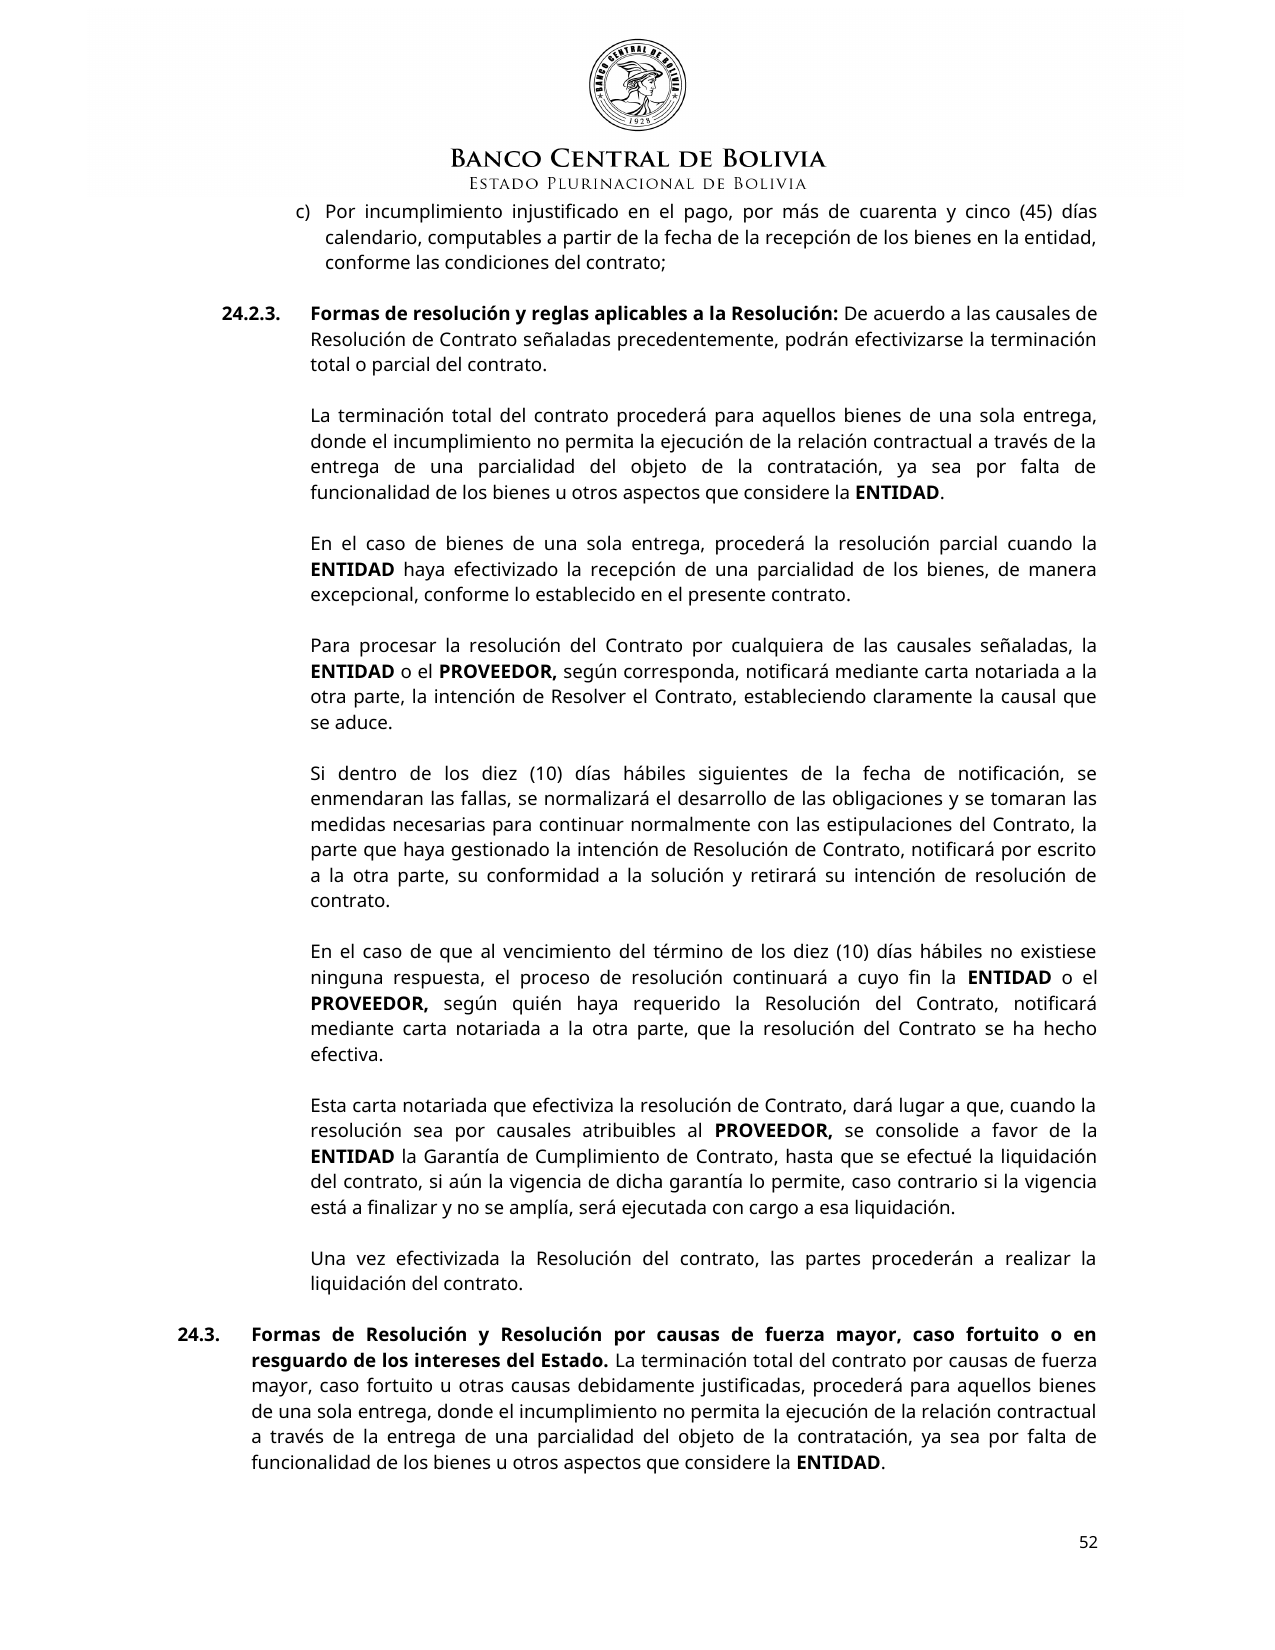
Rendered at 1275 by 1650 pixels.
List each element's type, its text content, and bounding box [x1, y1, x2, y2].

text Si dentro de los diez (10) días hábiles siguientes de la fecha de notificación, se enmendaran las fallas, se normalizará el desarrollo de las obligaciones y se tomaran las medidas necesarias para continuar normalmente con las estipulaciones del Contrato, la parte que haya gestionado la intención de Resolución de Contrato, notificará por escrito a la otra parte, su conformidad a la solución y retirará su intención de resolución de contrato. [310, 760, 1098, 913]
text En el caso de que al vencimiento del término de los diez (10) días hábiles no existiese ninguna respuesta, el proceso de resolución continuará a cuyo fin la ENTIDAD o el PROVEEDOR, según quién haya requerido la Resolución del Contrato, notificará mediante carta notariada a la otra parte, que la resolución del Contrato se ha hecho efectiva. [310, 939, 1098, 1066]
text Una vez efectivizada la Resolución del contrato, las partes procederán a realizar la liquidación del contrato. [310, 1245, 1098, 1296]
text Esta carta notariada que efectiviza la resolución de Contrato, dará lugar a que, cuando la resolución sea por causales atribuibles al PROVEEDOR, se consolide a favor de la ENTIDAD la Garantía de Cumplimiento de Contrato, hasta que se efectué la liquidación del contrato, si aún la vigencia de dicha garantía lo permite, caso contrario si la vigencia está a finalizar y no se amplía, será ejecutada con cargo a esa liquidación. [310, 1092, 1098, 1219]
picture [86, 8, 1182, 197]
text En el caso de bienes de una sola entrega, procederá la resolución parcial cuando la ENTIDAD haya efectivizado la recepción de una parcialidad de los bienes, de manera excepcional, conforme lo establecido en el presente contrato. [310, 530, 1098, 607]
list Formas de resolución y reglas aplicables a la Resolución: De acuerdo a las causales de Resolución de Contrato señaladas precedentemente, podrán efectivizarse la terminación total o parcial del contrato. [222, 301, 1098, 377]
text La terminación total del contrato procederá para aquellos bienes de una sola entrega, donde el incumplimiento no permita la ejecución de la relación contractual a través de la entrega de una parcialidad del objeto de la contratación, ya sea por falta de funcionalidad de los bienes u otros aspectos que considere la ENTIDAD. [310, 403, 1098, 505]
list Por incumplimiento injustificado en el pago, por más de cuarenta y cinco (45) días calendario, computables a partir de la fecha de la recepción de los bienes en la entidad, conforme las condiciones del contrato; [295, 197, 1098, 275]
list Formas de Resolución y Resolución por causas de fuerza mayor, caso fortuito o en resguardo de los intereses del Estado. La terminación total del contrato por causas de fuerza mayor, caso fortuito u otras causas debidamente justificadas, procederá para aquellos bienes de una sola entrega, donde el incumplimiento no permita la ejecución de la relación contractual a través de la entrega de una parcialidad del objeto de la contratación, ya sea por falta de funcionalidad de los bienes u otros aspectos que considere la ENTIDAD. [177, 1322, 1098, 1475]
text Para procesar la resolución del Contrato por cualquiera de las causales señaladas, la ENTIDAD o el PROVEEDOR, según corresponda, notificará mediante carta notariada a la otra parte, la intención de Resolver el Contrato, estableciendo claramente la causal que se aduce. [310, 632, 1098, 734]
